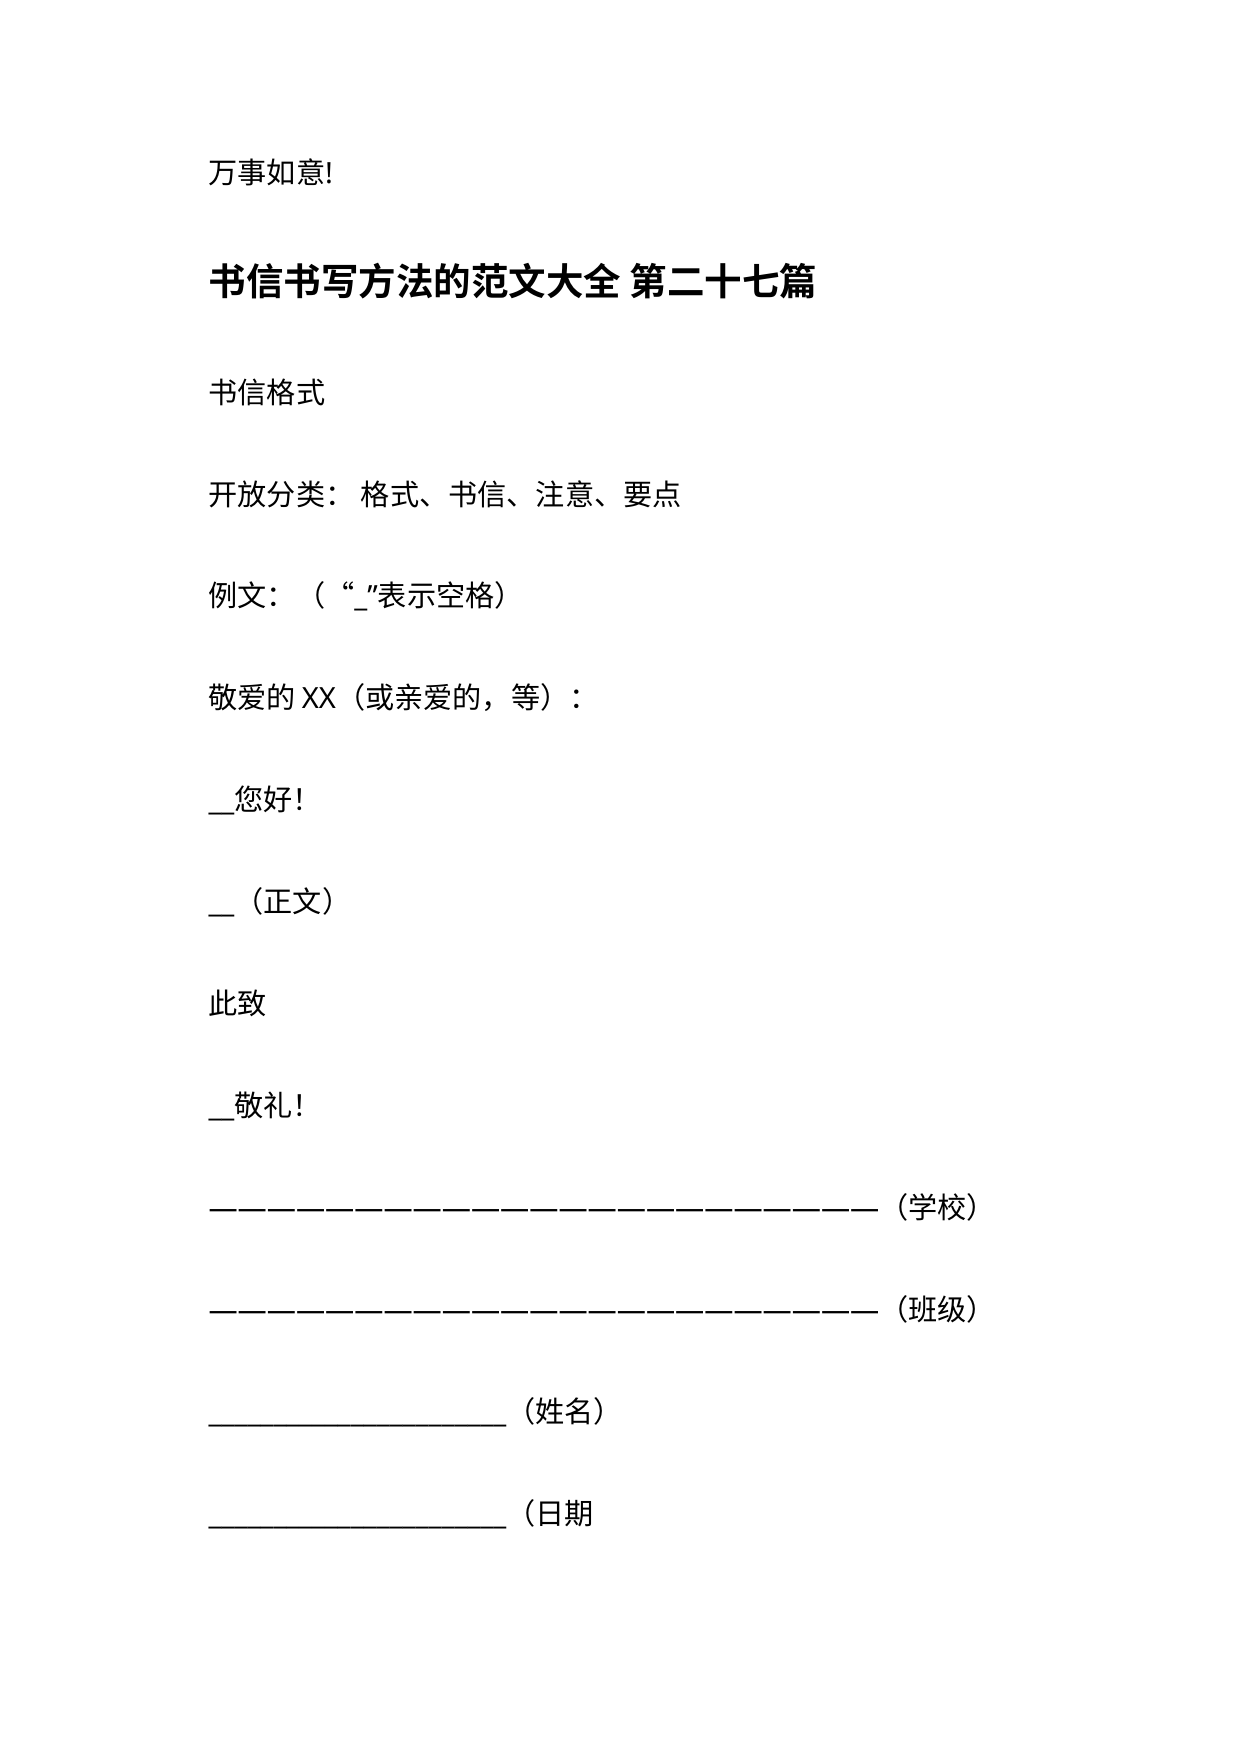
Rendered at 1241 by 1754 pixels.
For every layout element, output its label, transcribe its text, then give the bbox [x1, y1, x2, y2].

text __您好！ [150, 777, 1090, 819]
text 书信书写方法的范文大全 第二十七篇 [150, 252, 1090, 306]
text ———————————————————————（班级） [150, 1287, 1090, 1329]
text 此致 [150, 981, 1090, 1023]
text 万事如意! [150, 150, 1090, 192]
text _______________________（姓名） [150, 1388, 1090, 1431]
text 书信格式 [150, 369, 1090, 412]
text __（正文） [150, 879, 1090, 921]
text 例文：（“_”表示空格） [150, 573, 1090, 615]
text __敬礼！ [150, 1083, 1090, 1125]
text _______________________（日期 [150, 1491, 1090, 1533]
text 开放分类： 格式、书信、注意、要点 [150, 471, 1090, 513]
text 敬爱的XX（或亲爱的，等）： [150, 675, 1090, 717]
text ———————————————————————（学校） [150, 1184, 1090, 1227]
